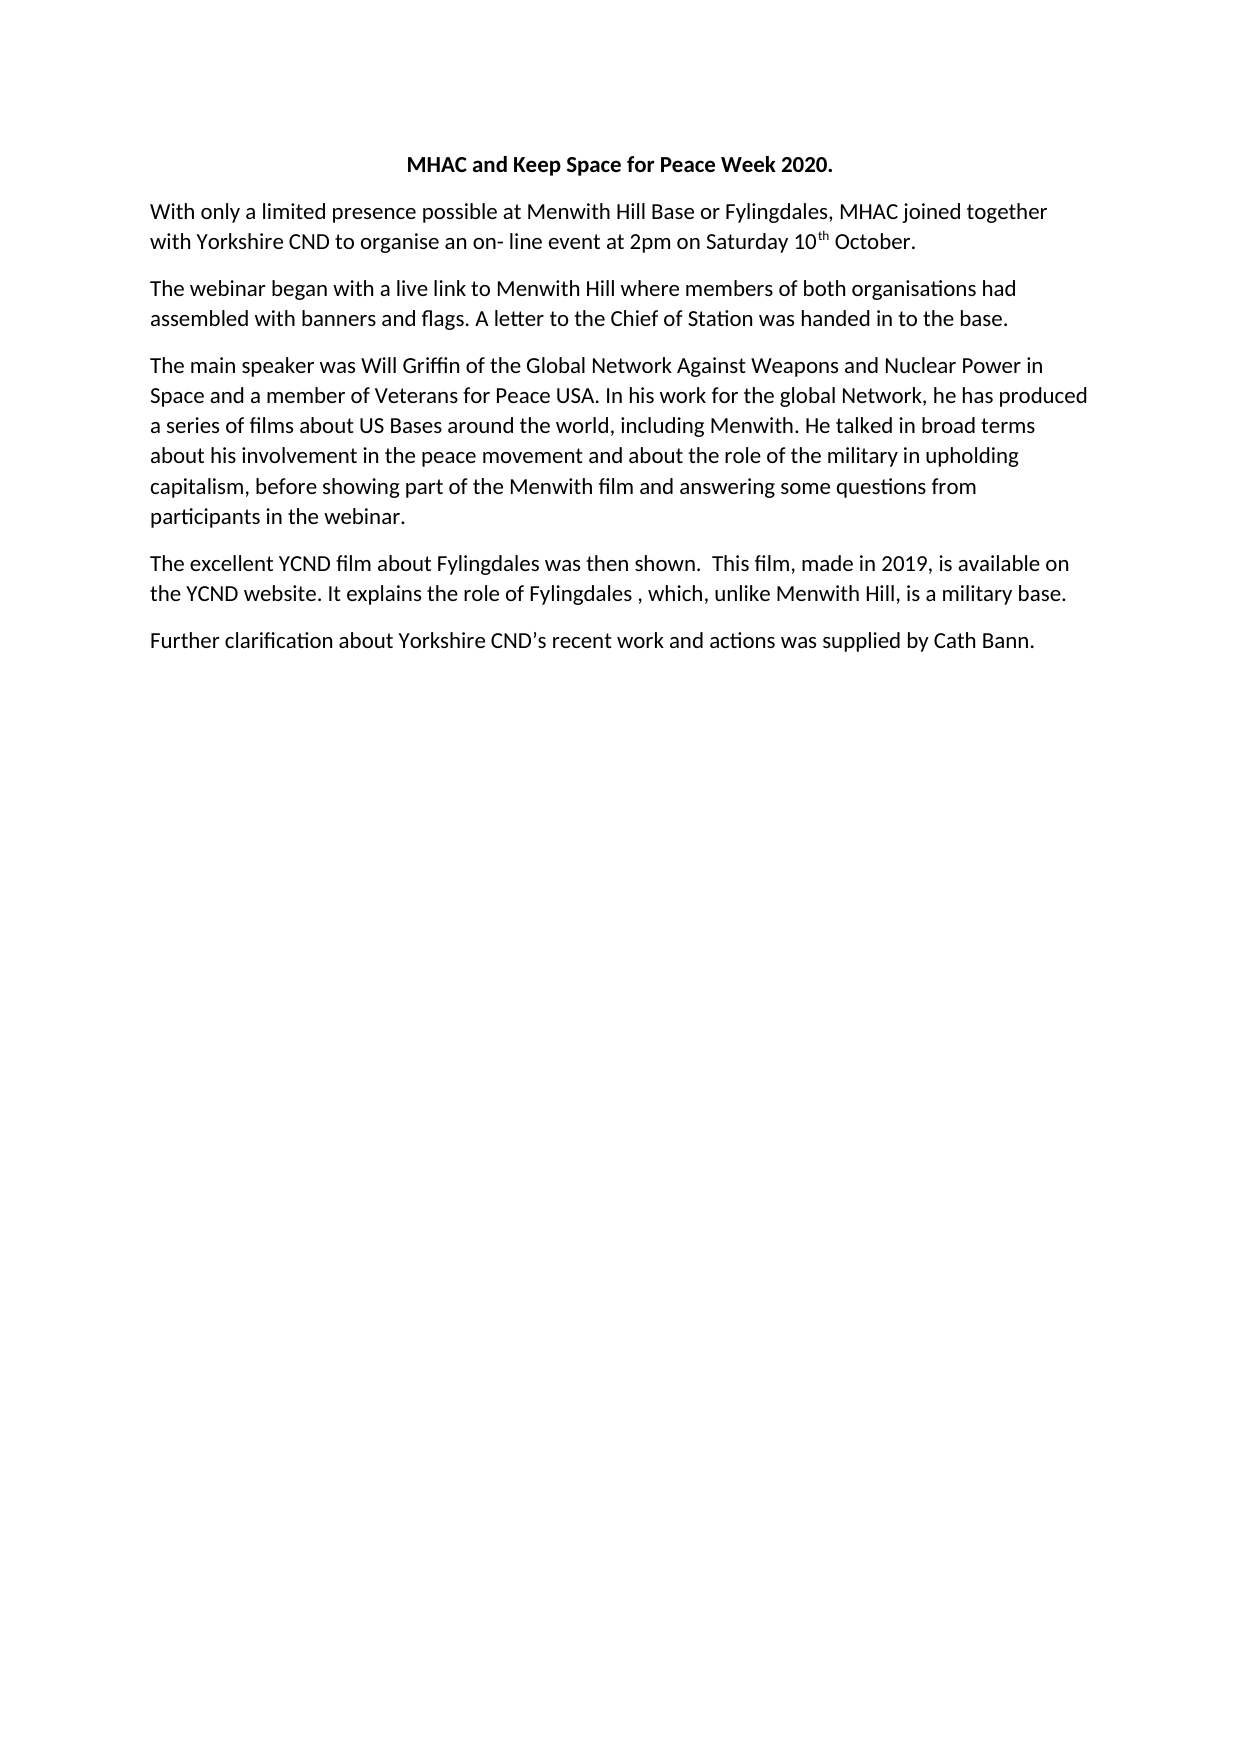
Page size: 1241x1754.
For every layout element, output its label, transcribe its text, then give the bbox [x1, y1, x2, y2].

text MHAC and Keep Space for Peace Week 2020. [150, 150, 1090, 178]
text With only a limited presence possible at Menwith Hill Base or Fylingdales, MHAC joined together with Yorkshire CND to organise an on- line event at 2pm on Saturday 10th October. [150, 197, 1090, 255]
text The excellent YCND film about Fylingdales was then shown. This film, made in 2019, is available on the YCND website. It explains the role of Fylingdales , which, unlike Menwith Hill, is a military base. [150, 549, 1090, 607]
text Further clarification about Yorkshire CND’s recent work and actions was supplied by Cath Bann. [150, 626, 1090, 654]
text The main speaker was Will Griffin of the Global Network Against Weapons and Nuclear Power in Space and a member of Veterans for Peace USA. In his work for the global Network, he has produced a series of films about US Bases around the world, including Menwith. He talked in broad terms about his involvement in the peace movement and about the role of the military in upholding capitalism, before showing part of the Menwith film and answering some questions from participants in the webinar. [150, 351, 1090, 530]
text The webinar began with a live link to Menwith Hill where members of both organisations had assembled with banners and flags. A letter to the Chief of Station was handed in to the base. [150, 274, 1090, 332]
